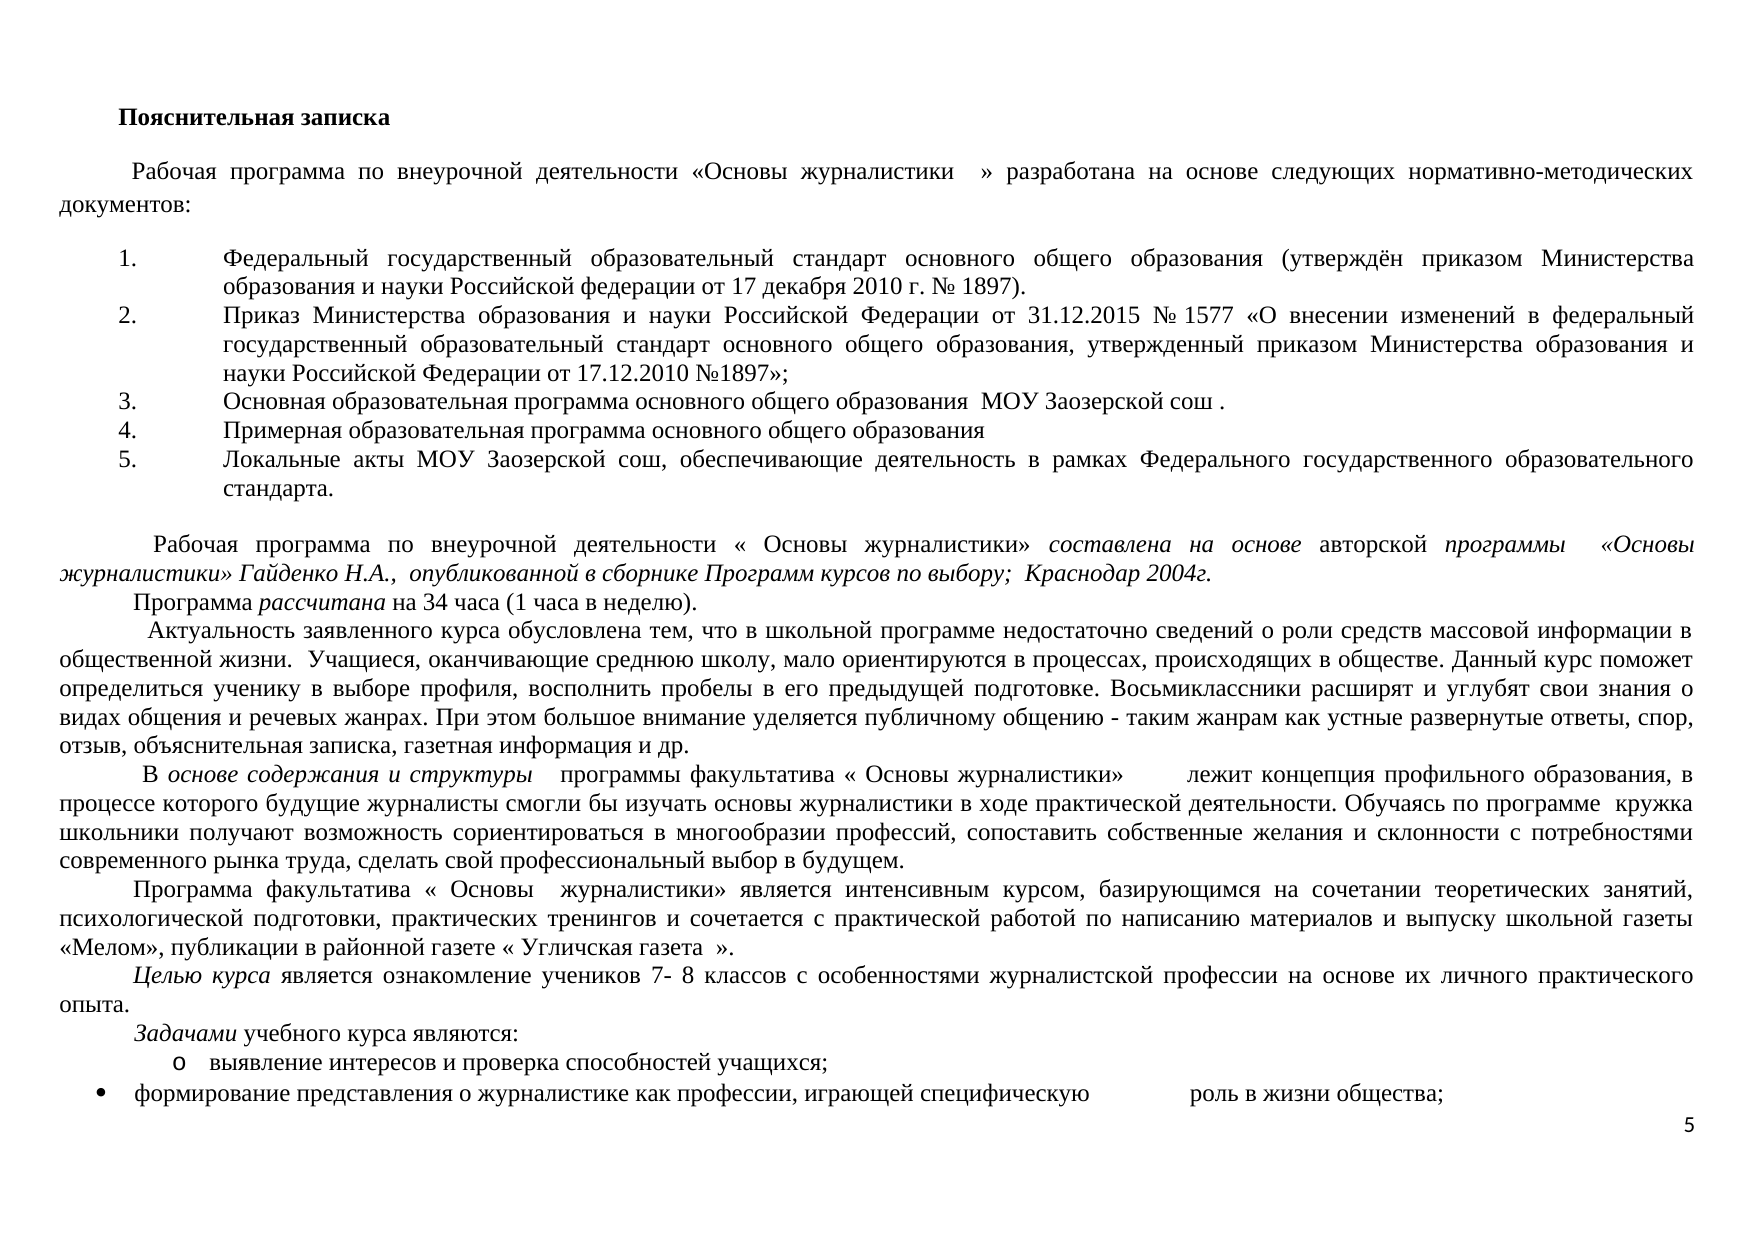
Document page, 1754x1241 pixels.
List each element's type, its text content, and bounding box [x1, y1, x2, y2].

list выявление интересов и проверка способностей учащихся; [172, 1047, 1695, 1078]
text Программа рассчитана на 34 часа (1 часа в неделю). [59, 587, 1695, 616]
text Рабочая программа по внеурочной деятельности «Основы журналистики » разработана на основе следующих нормативно-методических документов: [59, 156, 1695, 217]
list Федеральный государственный образовательный стандарт основного общего образования (утверждён приказом Министерства образования и науки Российской федерации от 17 декабря 2010 г. № 1897). [118, 243, 1695, 300]
text Актуальность заявленного курса обусловлена тем, что в школьной программе недостаточно сведений о роли средств массовой информации в общественной жизни. Учащиеся, оканчивающие среднюю школу, мало ориентируются в процессах, происходящих в обществе. Данный курс поможет определиться ученику в выборе профиля, восполнить пробелы в его предыдущей подготовке. Восьмиклассники расширят и углубят свои знания о видах общения и речевых жанрах. При этом большое внимание уделяется публичному общению - таким жанрам как устные развернутые ответы, спор, отзыв, объяснительная записка, газетная информация и др. [59, 616, 1695, 759]
list Локальные акты МОУ Заозерской сош, обеспечивающие деятельность в рамках Федерального государственного образовательного стандарта. [118, 444, 1695, 501]
list формирование представления о журналистике как профессии, играющей специфическую роль в жизни общества; [97, 1078, 1695, 1106]
list Основная образовательная программа основного общего образования МОУ Заозерской сош . [118, 386, 1695, 415]
text В основе содержания и структуры программы факультатива « Основы журналистики» лежит концепция профильного образования, в процессе которого будущие журналисты смогли бы изучать основы журналистики в ходе практической деятельности. Обучаясь по программе кружка школьники получают возможность сориентироваться в многообразии профессий, сопоставить собственные желания и склонности с потребностями современного рынка труда, сделать свой профессиональный выбор в будущем. [59, 759, 1695, 874]
text Рабочая программа по внеурочной деятельности « Основы журналистики» составлена на основе авторской программы «Основы журналистики» Гайденко Н.А., опубликованной в сборнике Программ курсов по выбору; Краснодар 2004г. [59, 529, 1695, 587]
text Целью курса является ознакомление учеников 7- 8 классов с особенностями журналистской профессии на основе их личного практического опыта. [59, 961, 1695, 1018]
text Программа факультатива « Основы журналистики» является интенсивным курсом, базирующимся на сочетании теоретических занятий, психологической подготовки, практических тренингов и сочетается с практической работой по написанию материалов и выпуску школьной газеты «Мелом», публикации в районной газете « Угличская газета ». [59, 874, 1695, 961]
text Задачами учебного курса являются: [59, 1018, 1695, 1047]
text Пояснительная записка [59, 102, 1695, 131]
list Приказ Министерства образования и науки Российской Федерации от 31.12.2015 № 1577 «О внесении изменений в федеральный государственный образовательный стандарт основного общего образования, утвержденный приказом Министерства образования и науки Российской Федерации от 17.12.2010 №1897»; [118, 300, 1695, 386]
list Примерная образовательная программа основного общего образования [118, 415, 1695, 444]
